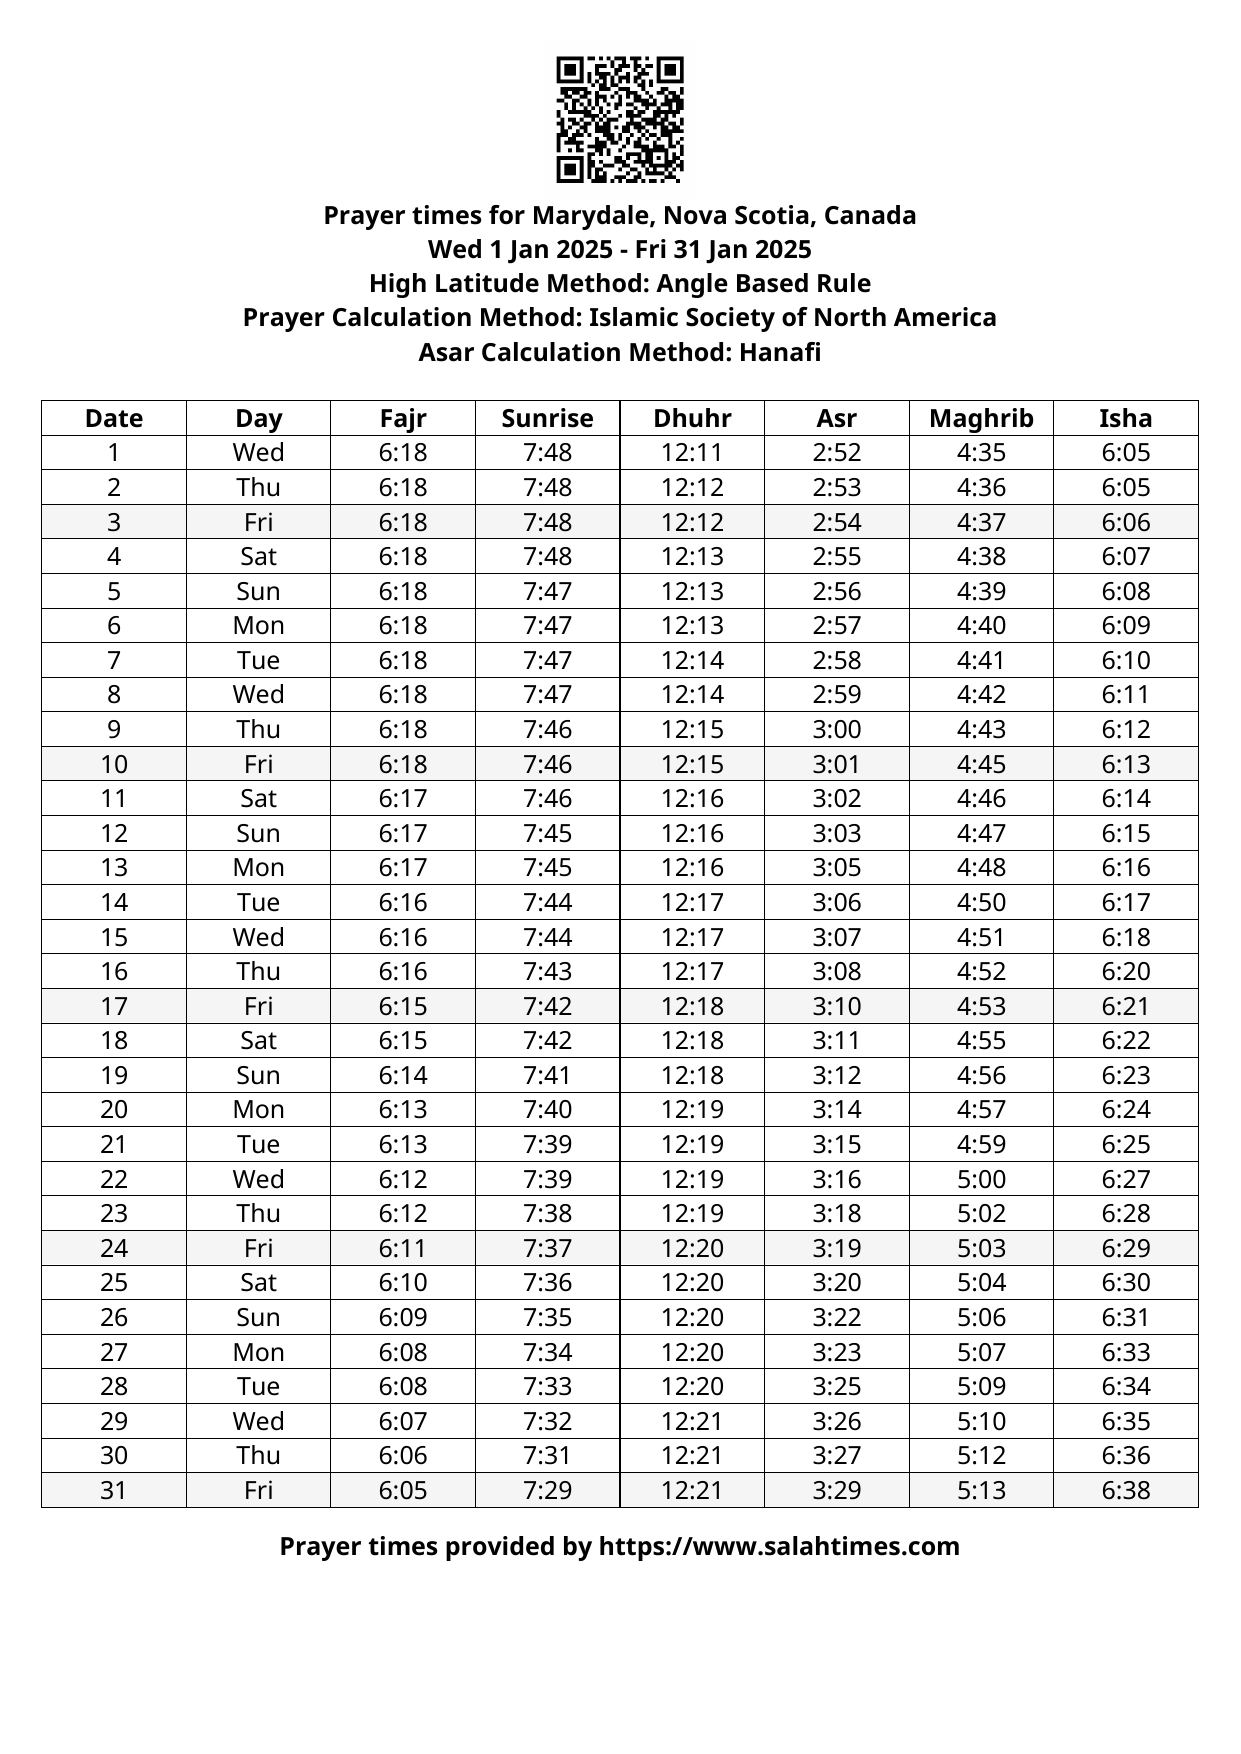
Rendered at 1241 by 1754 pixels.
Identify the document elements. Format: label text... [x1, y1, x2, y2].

table_cell 3:26 [765, 1404, 909, 1437]
table_cell 6:33 [1054, 1335, 1198, 1368]
text Asar Calculation Method: Hanafi [42, 334, 1198, 368]
table_cell 6:15 [1054, 816, 1198, 849]
table_cell 7:48 [476, 505, 619, 538]
table_cell 6:09 [331, 1300, 475, 1334]
table_cell Sun [187, 816, 330, 849]
table_cell Sat [187, 1024, 330, 1057]
table_cell 25 [42, 1266, 186, 1299]
table_cell 13 [42, 851, 186, 884]
table_cell 3:05 [765, 851, 909, 884]
table_cell 7 [42, 643, 186, 677]
table_cell 6:35 [1054, 1404, 1198, 1437]
table_cell 16 [42, 954, 186, 988]
table_cell 2:57 [765, 609, 909, 642]
table_cell 6:08 [1054, 574, 1198, 607]
table_cell 6:17 [331, 851, 475, 884]
table_cell Sun [187, 1300, 330, 1334]
table_cell 3:18 [765, 1196, 909, 1230]
table_cell 7:39 [476, 1162, 619, 1195]
table_cell 6:22 [1054, 1024, 1198, 1057]
table_cell 4:36 [910, 470, 1053, 504]
table_cell Sat [187, 1266, 330, 1299]
table_cell 7:47 [476, 609, 619, 642]
table_cell 22 [42, 1162, 186, 1195]
table_cell 4:46 [910, 781, 1053, 815]
table_cell 6:14 [1054, 781, 1198, 815]
table_cell 7:29 [476, 1473, 619, 1507]
table_cell 28 [42, 1369, 186, 1403]
table_cell 7:42 [476, 989, 619, 1022]
table_cell 2:52 [765, 436, 909, 469]
table_cell Thu [187, 954, 330, 988]
table_cell 3:27 [765, 1439, 909, 1472]
table_cell 6:23 [1054, 1058, 1198, 1092]
table_cell 6:12 [1054, 712, 1198, 746]
table_cell 6:17 [331, 781, 475, 815]
table_cell Mon [187, 1093, 330, 1126]
table_cell 6:12 [331, 1196, 475, 1230]
table_cell 12:14 [621, 643, 764, 677]
table_cell 4:42 [910, 678, 1053, 711]
table_cell Thu [187, 712, 330, 746]
table_cell 3:12 [765, 1058, 909, 1092]
table_cell 6:05 [1054, 436, 1198, 469]
table_cell 17 [42, 989, 186, 1022]
table_cell 5:13 [910, 1473, 1053, 1507]
table_cell 7:42 [476, 1024, 619, 1057]
table_cell 12:21 [621, 1473, 764, 1507]
table_cell 12:18 [621, 1024, 764, 1057]
table_cell 12:16 [621, 781, 764, 815]
text Wed 1 Jan 2025 - Fri 31 Jan 2025 [42, 232, 1198, 266]
table_cell 6:27 [1054, 1162, 1198, 1195]
table_cell 12:19 [621, 1196, 764, 1230]
table_cell 31 [42, 1473, 186, 1507]
table_cell Wed [187, 1162, 330, 1195]
table_cell 2:58 [765, 643, 909, 677]
table_cell 12:11 [621, 436, 764, 469]
table_cell Sun [187, 1058, 330, 1092]
table_header Sunrise [476, 401, 619, 434]
table_cell 6:29 [1054, 1231, 1198, 1264]
table_cell 6:21 [1054, 989, 1198, 1022]
table_cell 6:18 [331, 712, 475, 746]
table_cell 4:55 [910, 1024, 1053, 1057]
table_header Day [187, 401, 330, 434]
table_cell 12 [42, 816, 186, 849]
table_cell 8 [42, 678, 186, 711]
table_cell 5:10 [910, 1404, 1053, 1437]
table_cell 6:17 [1054, 885, 1198, 919]
table_cell 6:13 [331, 1127, 475, 1161]
table_cell 12:18 [621, 989, 764, 1022]
table_cell 3:11 [765, 1024, 909, 1057]
table_cell 6:36 [1054, 1439, 1198, 1472]
table_cell 6:07 [331, 1404, 475, 1437]
table_cell Fri [187, 989, 330, 1022]
table_cell 7:32 [476, 1404, 619, 1437]
table_cell Fri [187, 1473, 330, 1507]
table_cell 7:43 [476, 954, 619, 988]
table_cell 29 [42, 1404, 186, 1437]
table_cell 4:38 [910, 539, 1053, 573]
table_cell 3 [42, 505, 186, 538]
table_cell 3:14 [765, 1093, 909, 1126]
table_cell 7:46 [476, 747, 619, 780]
table_cell 15 [42, 920, 186, 953]
table_cell 6:16 [331, 954, 475, 988]
table_cell 6:06 [331, 1439, 475, 1472]
table_cell 4:39 [910, 574, 1053, 607]
table_cell 4:45 [910, 747, 1053, 780]
table_cell 7:46 [476, 781, 619, 815]
table_cell 5:07 [910, 1335, 1053, 1368]
table_cell 2:59 [765, 678, 909, 711]
table_cell 6:20 [1054, 954, 1198, 988]
table_cell 3:20 [765, 1266, 909, 1299]
table_cell 2 [42, 470, 186, 504]
table_cell 12:13 [621, 609, 764, 642]
table_cell Fri [187, 1231, 330, 1264]
table_cell 12:14 [621, 678, 764, 711]
table_cell 3:03 [765, 816, 909, 849]
table_cell 6:18 [331, 470, 475, 504]
table_cell Thu [187, 1439, 330, 1472]
table_cell 18 [42, 1024, 186, 1057]
table_cell 7:45 [476, 816, 619, 849]
table_cell 7:44 [476, 920, 619, 953]
table_cell 4:41 [910, 643, 1053, 677]
table_cell 7:39 [476, 1127, 619, 1161]
table_cell 12:16 [621, 816, 764, 849]
table_cell 6:10 [1054, 643, 1198, 677]
table_cell 14 [42, 885, 186, 919]
table_cell 3:23 [765, 1335, 909, 1368]
table_cell 5:12 [910, 1439, 1053, 1472]
table_cell 3:16 [765, 1162, 909, 1195]
table_cell 4 [42, 539, 186, 573]
table_cell 6:05 [331, 1473, 475, 1507]
table_cell 5:06 [910, 1300, 1053, 1334]
table_cell 12:20 [621, 1300, 764, 1334]
table_cell 12:19 [621, 1127, 764, 1161]
table_cell 2:53 [765, 470, 909, 504]
table_cell 3:10 [765, 989, 909, 1022]
table_cell 6:08 [331, 1369, 475, 1403]
table_cell 4:53 [910, 989, 1053, 1022]
table_cell 6:16 [1054, 851, 1198, 884]
table_cell 7:47 [476, 678, 619, 711]
table_cell 12:17 [621, 885, 764, 919]
table_cell Wed [187, 678, 330, 711]
table_cell 6:12 [331, 1162, 475, 1195]
table_cell 3:01 [765, 747, 909, 780]
picture [542, 41, 699, 198]
table_cell 12:20 [621, 1369, 764, 1403]
table_cell 6:38 [1054, 1473, 1198, 1507]
table_cell Tue [187, 1127, 330, 1161]
table_header Date [42, 401, 186, 434]
table_cell Wed [187, 920, 330, 953]
table_cell 5:09 [910, 1369, 1053, 1403]
table_cell 4:59 [910, 1127, 1053, 1161]
table_cell 6:30 [1054, 1266, 1198, 1299]
table_cell 6:08 [331, 1335, 475, 1368]
table_cell 6:17 [331, 816, 475, 849]
table_cell Mon [187, 1335, 330, 1368]
table_cell 12:12 [621, 470, 764, 504]
table_cell 7:48 [476, 436, 619, 469]
table_cell 6:18 [331, 643, 475, 677]
table_cell 6:06 [1054, 505, 1198, 538]
table_cell 23 [42, 1196, 186, 1230]
table_cell 4:56 [910, 1058, 1053, 1092]
table_cell 24 [42, 1231, 186, 1264]
table_cell Thu [187, 1196, 330, 1230]
table_cell 3:15 [765, 1127, 909, 1161]
table_cell Mon [187, 609, 330, 642]
table_cell 6:18 [331, 678, 475, 711]
table_cell 12:13 [621, 539, 764, 573]
table_header Fajr [331, 401, 475, 434]
table_cell 10 [42, 747, 186, 780]
table_cell 3:00 [765, 712, 909, 746]
table_cell 3:22 [765, 1300, 909, 1334]
table_cell 4:43 [910, 712, 1053, 746]
table_cell 7:47 [476, 643, 619, 677]
table_cell 7:45 [476, 851, 619, 884]
table_cell 9 [42, 712, 186, 746]
table_cell 12:13 [621, 574, 764, 607]
table_cell 7:40 [476, 1093, 619, 1126]
table_cell 6:18 [331, 609, 475, 642]
table_cell 5 [42, 574, 186, 607]
table_cell 2:55 [765, 539, 909, 573]
table_cell 6:18 [331, 747, 475, 780]
table_cell 6:28 [1054, 1196, 1198, 1230]
table_cell 6:16 [331, 885, 475, 919]
table_cell 2:54 [765, 505, 909, 538]
table_cell 12:18 [621, 1058, 764, 1092]
table_header Isha [1054, 401, 1198, 434]
table_cell 7:41 [476, 1058, 619, 1092]
table_cell Tue [187, 1369, 330, 1403]
text Prayer times for Marydale, Nova Scotia, Canada [42, 198, 1198, 232]
table_cell 6:13 [331, 1093, 475, 1126]
table_cell 6:09 [1054, 609, 1198, 642]
table_cell 5:04 [910, 1266, 1053, 1299]
table_cell 6:11 [331, 1231, 475, 1264]
table_cell 6:15 [331, 1024, 475, 1057]
table_cell Wed [187, 1404, 330, 1437]
table_cell Fri [187, 747, 330, 780]
table_cell 6:31 [1054, 1300, 1198, 1334]
table_cell 6 [42, 609, 186, 642]
table_cell 6:18 [331, 436, 475, 469]
table_cell 4:40 [910, 609, 1053, 642]
table_cell 12:15 [621, 747, 764, 780]
table_cell 7:35 [476, 1300, 619, 1334]
table_cell 7:48 [476, 539, 619, 573]
table_header Dhuhr [621, 401, 764, 434]
table_cell 12:19 [621, 1093, 764, 1126]
table_cell 12:20 [621, 1231, 764, 1264]
table_cell 3:06 [765, 885, 909, 919]
table_cell 3:02 [765, 781, 909, 815]
table_cell 6:34 [1054, 1369, 1198, 1403]
table_cell 4:51 [910, 920, 1053, 953]
table_cell 26 [42, 1300, 186, 1334]
table_cell 5:03 [910, 1231, 1053, 1264]
table_cell 7:31 [476, 1439, 619, 1472]
table_cell 7:33 [476, 1369, 619, 1403]
table_cell 6:15 [331, 989, 475, 1022]
table_cell 12:12 [621, 505, 764, 538]
table_cell 4:50 [910, 885, 1053, 919]
table_header Maghrib [910, 401, 1053, 434]
table_cell 27 [42, 1335, 186, 1368]
text High Latitude Method: Angle Based Rule [42, 266, 1198, 300]
table_cell 4:48 [910, 851, 1053, 884]
table_cell 30 [42, 1439, 186, 1472]
table_cell 7:34 [476, 1335, 619, 1368]
table_cell 6:16 [331, 920, 475, 953]
table_cell 4:57 [910, 1093, 1053, 1126]
table_cell 12:20 [621, 1266, 764, 1299]
table_cell 4:35 [910, 436, 1053, 469]
table_cell 7:44 [476, 885, 619, 919]
table_cell Wed [187, 436, 330, 469]
table_cell 6:07 [1054, 539, 1198, 573]
table_cell 2:56 [765, 574, 909, 607]
text Prayer times provided by https://www.salahtimes.com [42, 1528, 1198, 1563]
table_cell 11 [42, 781, 186, 815]
table_cell 6:05 [1054, 470, 1198, 504]
table_cell 6:10 [331, 1266, 475, 1299]
table_cell 12:21 [621, 1439, 764, 1472]
table_cell 5:02 [910, 1196, 1053, 1230]
table_cell Tue [187, 885, 330, 919]
table_cell 12:17 [621, 920, 764, 953]
table_cell 7:36 [476, 1266, 619, 1299]
table_cell 12:15 [621, 712, 764, 746]
table_cell Sat [187, 539, 330, 573]
table_cell 6:18 [331, 574, 475, 607]
table_cell 6:18 [331, 539, 475, 573]
table_cell 3:25 [765, 1369, 909, 1403]
table_cell Tue [187, 643, 330, 677]
table_cell 19 [42, 1058, 186, 1092]
table_cell 6:24 [1054, 1093, 1198, 1126]
table_cell 20 [42, 1093, 186, 1126]
text Prayer Calculation Method: Islamic Society of North America [42, 300, 1198, 334]
table_cell Fri [187, 505, 330, 538]
table_cell 7:47 [476, 574, 619, 607]
table_cell 6:25 [1054, 1127, 1198, 1161]
table_cell 12:17 [621, 954, 764, 988]
table_cell 12:16 [621, 851, 764, 884]
table_cell Mon [187, 851, 330, 884]
table_cell 7:37 [476, 1231, 619, 1264]
table_cell 6:14 [331, 1058, 475, 1092]
table_cell 7:38 [476, 1196, 619, 1230]
table_cell 4:47 [910, 816, 1053, 849]
table_header Asr [765, 401, 909, 434]
table_cell 3:29 [765, 1473, 909, 1507]
table_cell 6:18 [1054, 920, 1198, 953]
table_cell Sat [187, 781, 330, 815]
table_cell 5:00 [910, 1162, 1053, 1195]
table_cell Thu [187, 470, 330, 504]
table_cell 12:20 [621, 1335, 764, 1368]
table_cell 12:19 [621, 1162, 764, 1195]
table_cell 12:21 [621, 1404, 764, 1437]
table_cell 4:52 [910, 954, 1053, 988]
table_cell 6:13 [1054, 747, 1198, 780]
table_cell 6:18 [331, 505, 475, 538]
table_cell 3:08 [765, 954, 909, 988]
table_cell 6:11 [1054, 678, 1198, 711]
table_cell 4:37 [910, 505, 1053, 538]
table_cell 7:48 [476, 470, 619, 504]
table_cell 7:46 [476, 712, 619, 746]
table_cell 21 [42, 1127, 186, 1161]
table_cell 1 [42, 436, 186, 469]
table_cell 3:19 [765, 1231, 909, 1264]
table_cell 3:07 [765, 920, 909, 953]
table_cell Sun [187, 574, 330, 607]
